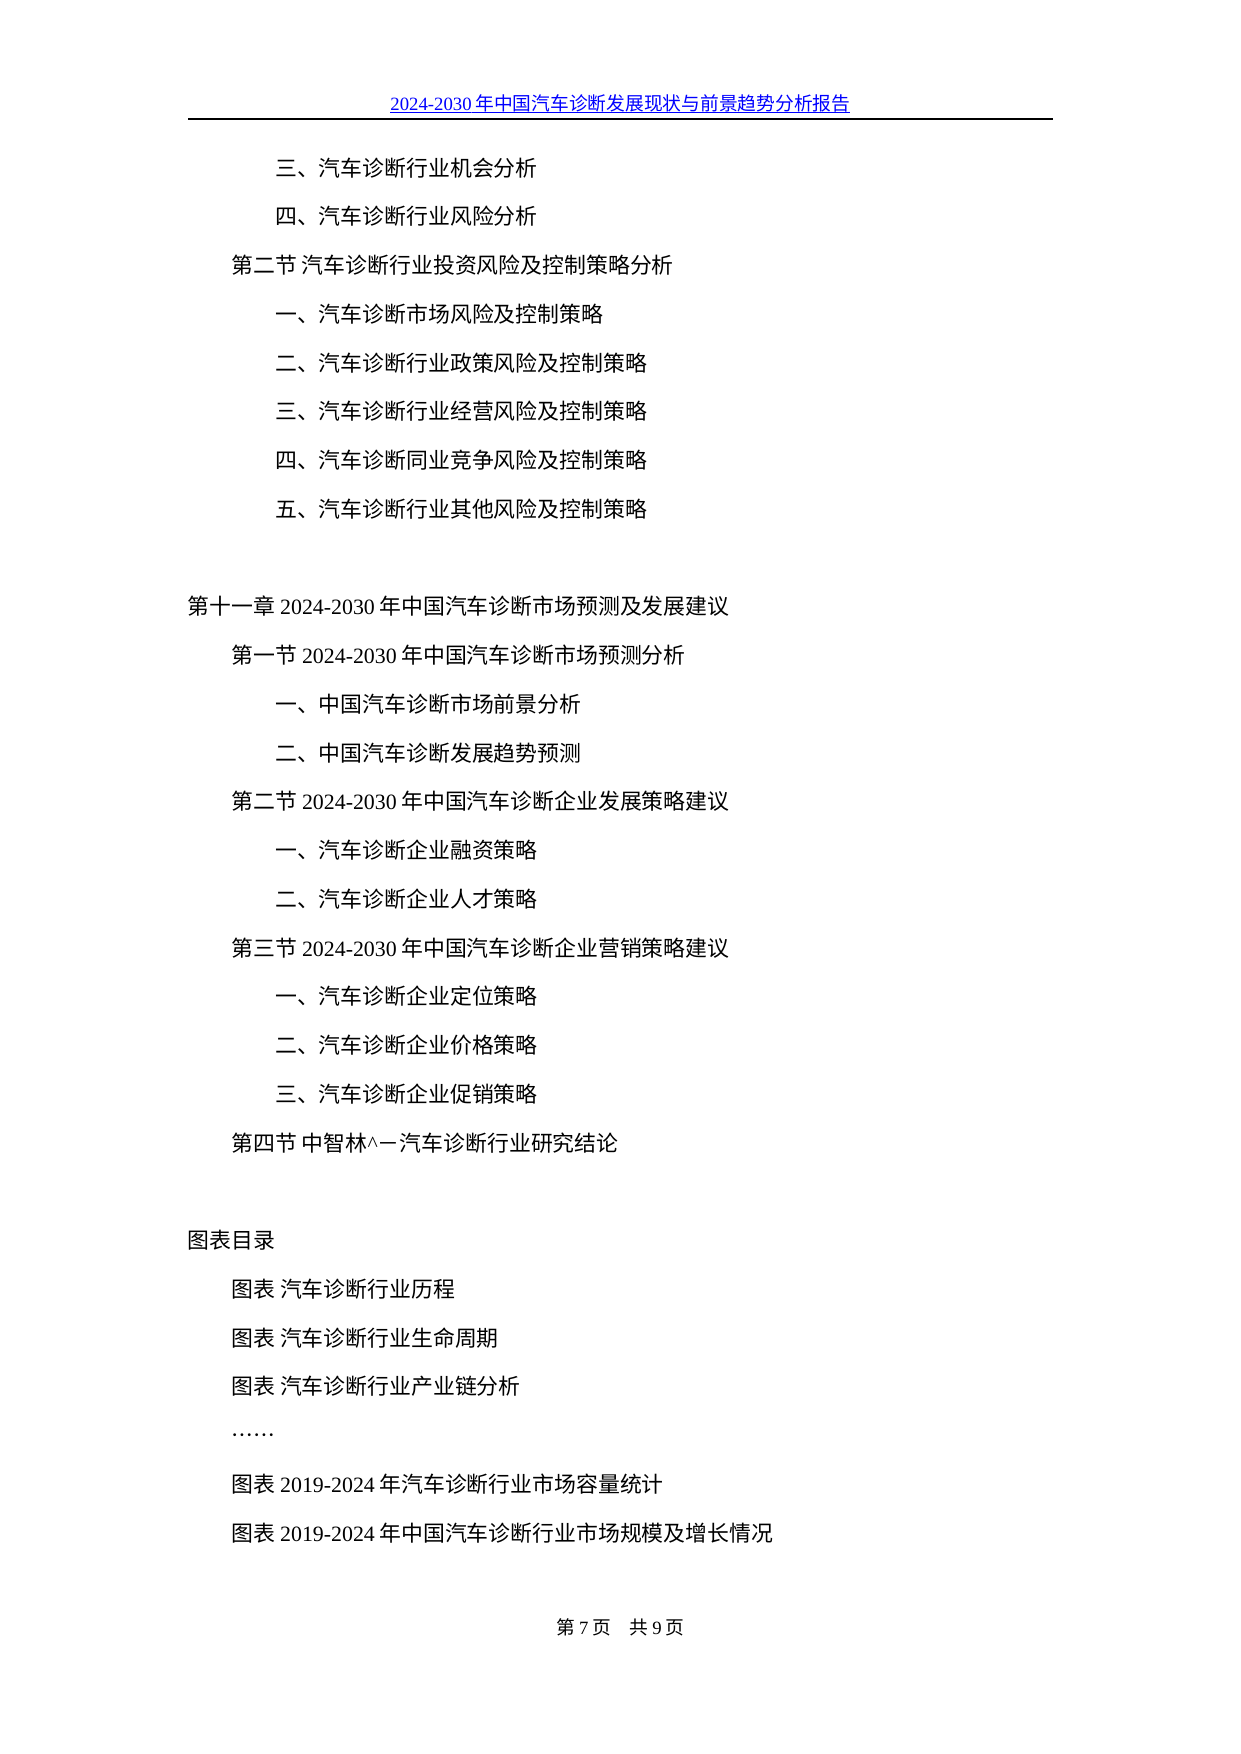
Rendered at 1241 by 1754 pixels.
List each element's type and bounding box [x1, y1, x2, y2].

text [187, 150, 1053, 1548]
